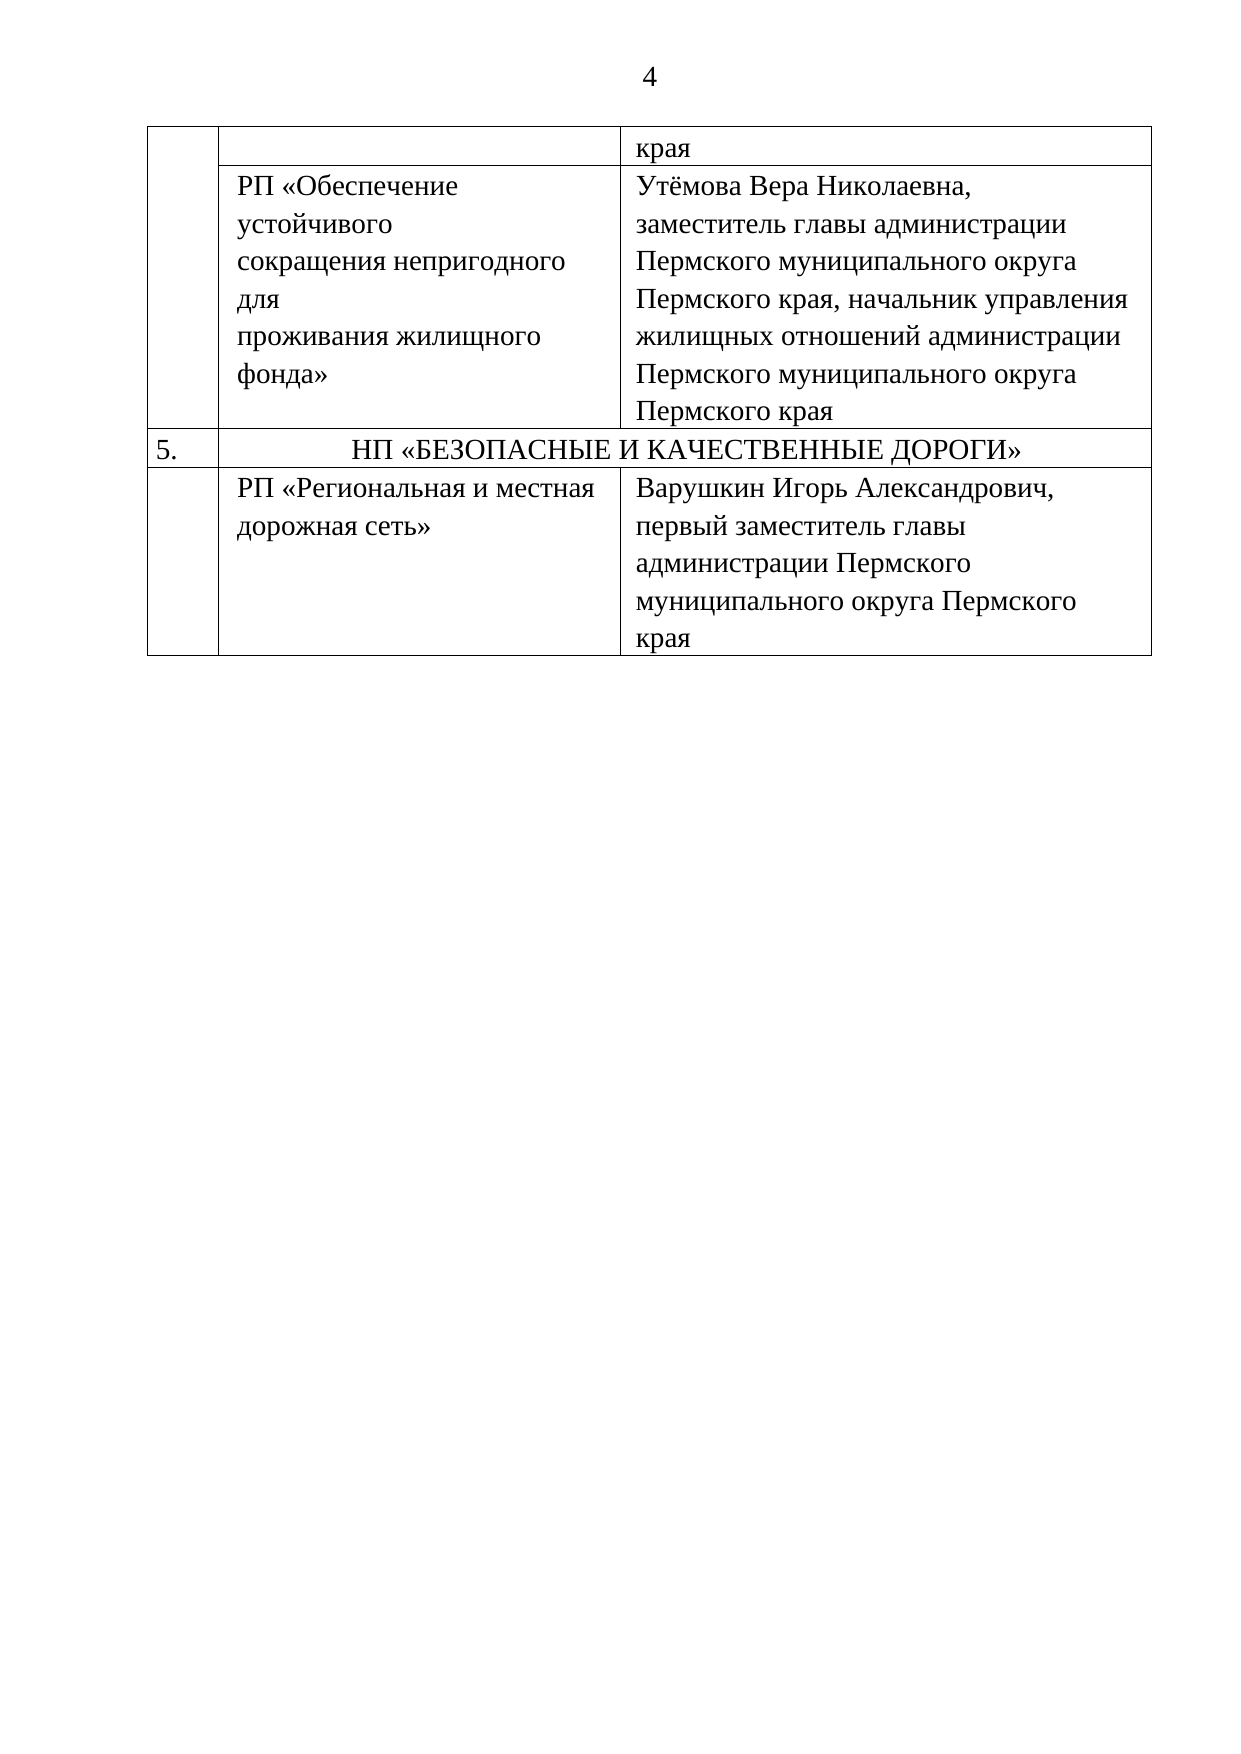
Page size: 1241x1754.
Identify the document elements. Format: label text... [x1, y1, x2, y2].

table_cell 5. [148, 429, 218, 467]
table_cell РП «Обеспечение устойчивого сокращения непригодного для проживания жилищного фонда» [219, 166, 620, 428]
table_cell НП «БЕЗОПАСНЫЕ И КАЧЕСТВЕННЫЕ ДОРОГИ» [219, 429, 1151, 467]
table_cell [219, 127, 620, 165]
table_cell РП «Региональная и местная дорожная сеть» [219, 468, 620, 655]
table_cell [621, 127, 1151, 165]
table_cell Варушкин Игорь Александрович, первый заместитель главы администрации Пермского муниципального округа Пермского края [621, 468, 1151, 655]
table_cell [148, 468, 218, 655]
